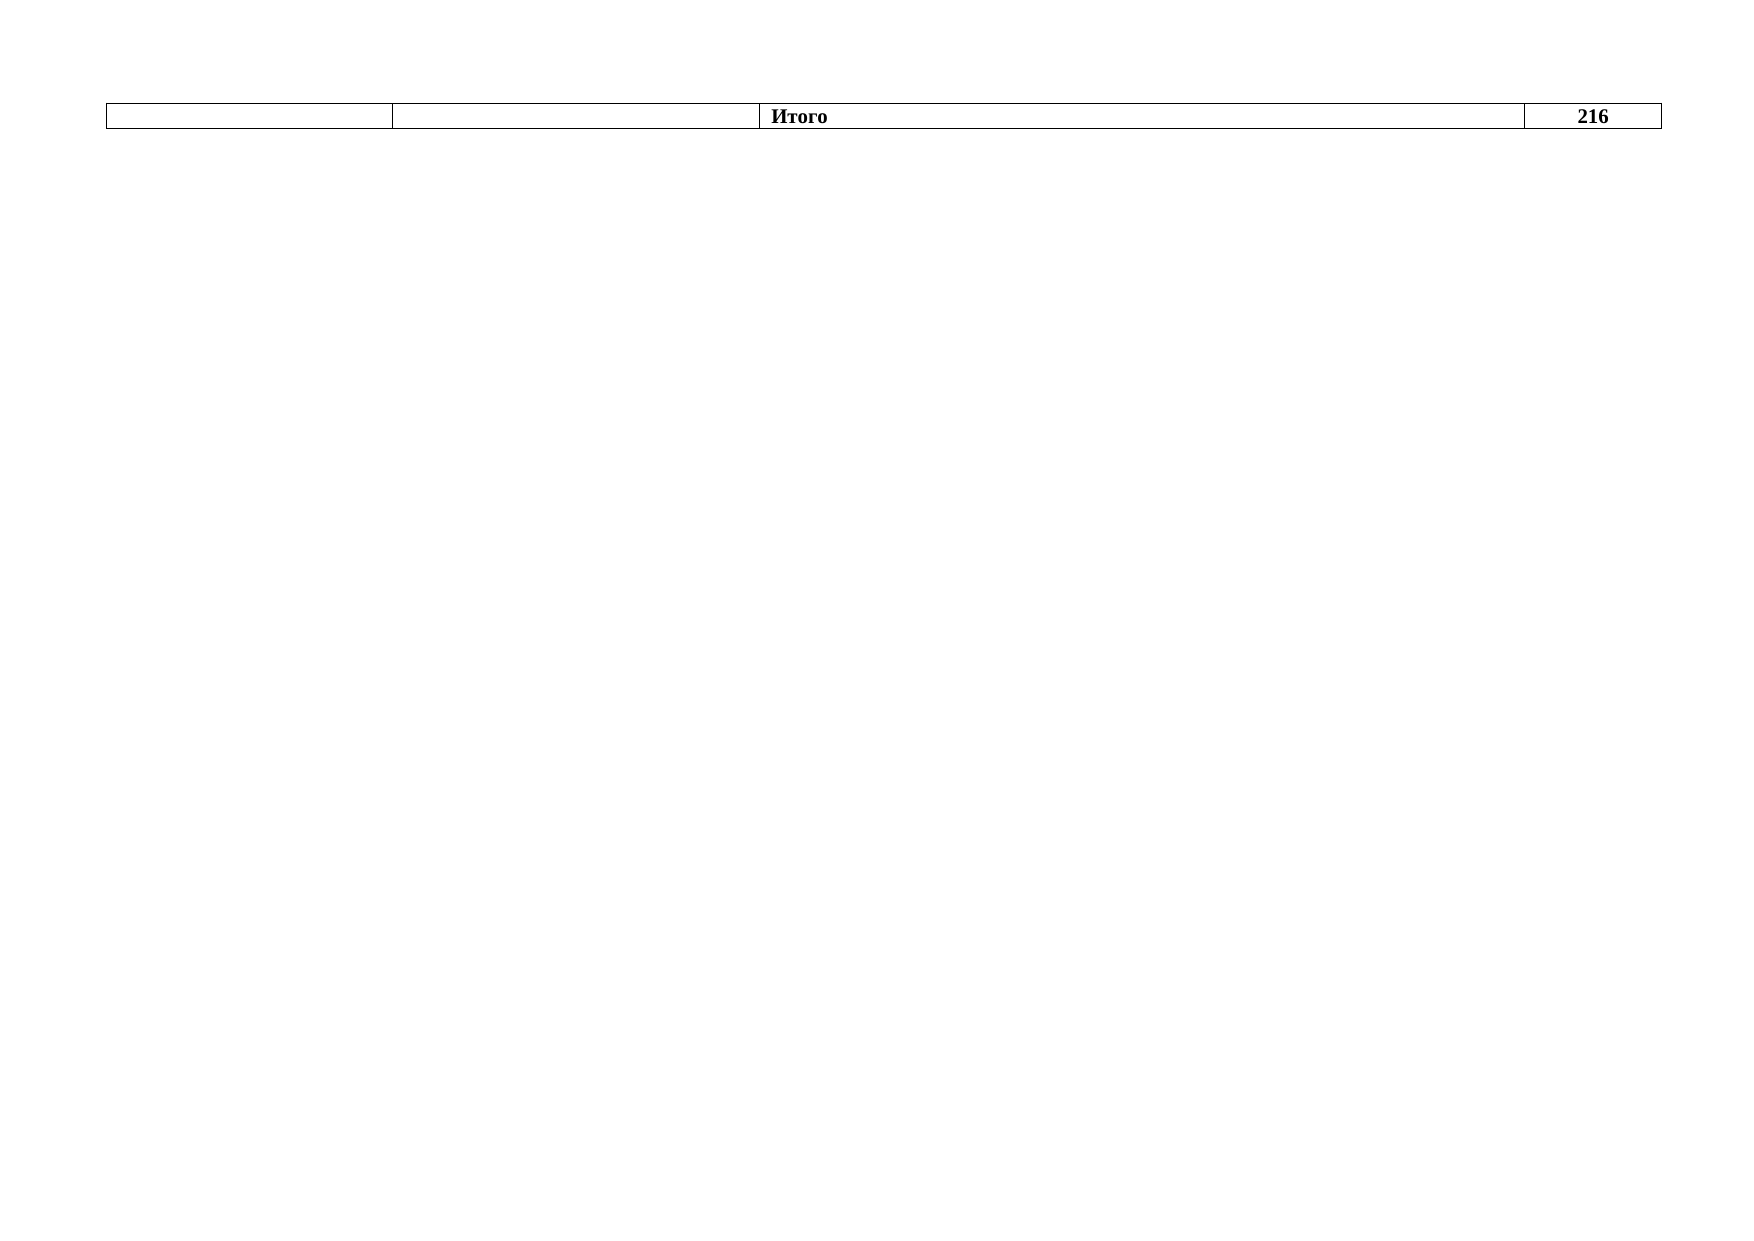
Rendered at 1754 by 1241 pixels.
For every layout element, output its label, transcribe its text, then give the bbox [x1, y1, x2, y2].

table_cell 216 [1525, 104, 1661, 128]
table_cell [107, 104, 392, 128]
table_cell [393, 104, 759, 128]
table_cell Итого [760, 104, 1524, 128]
